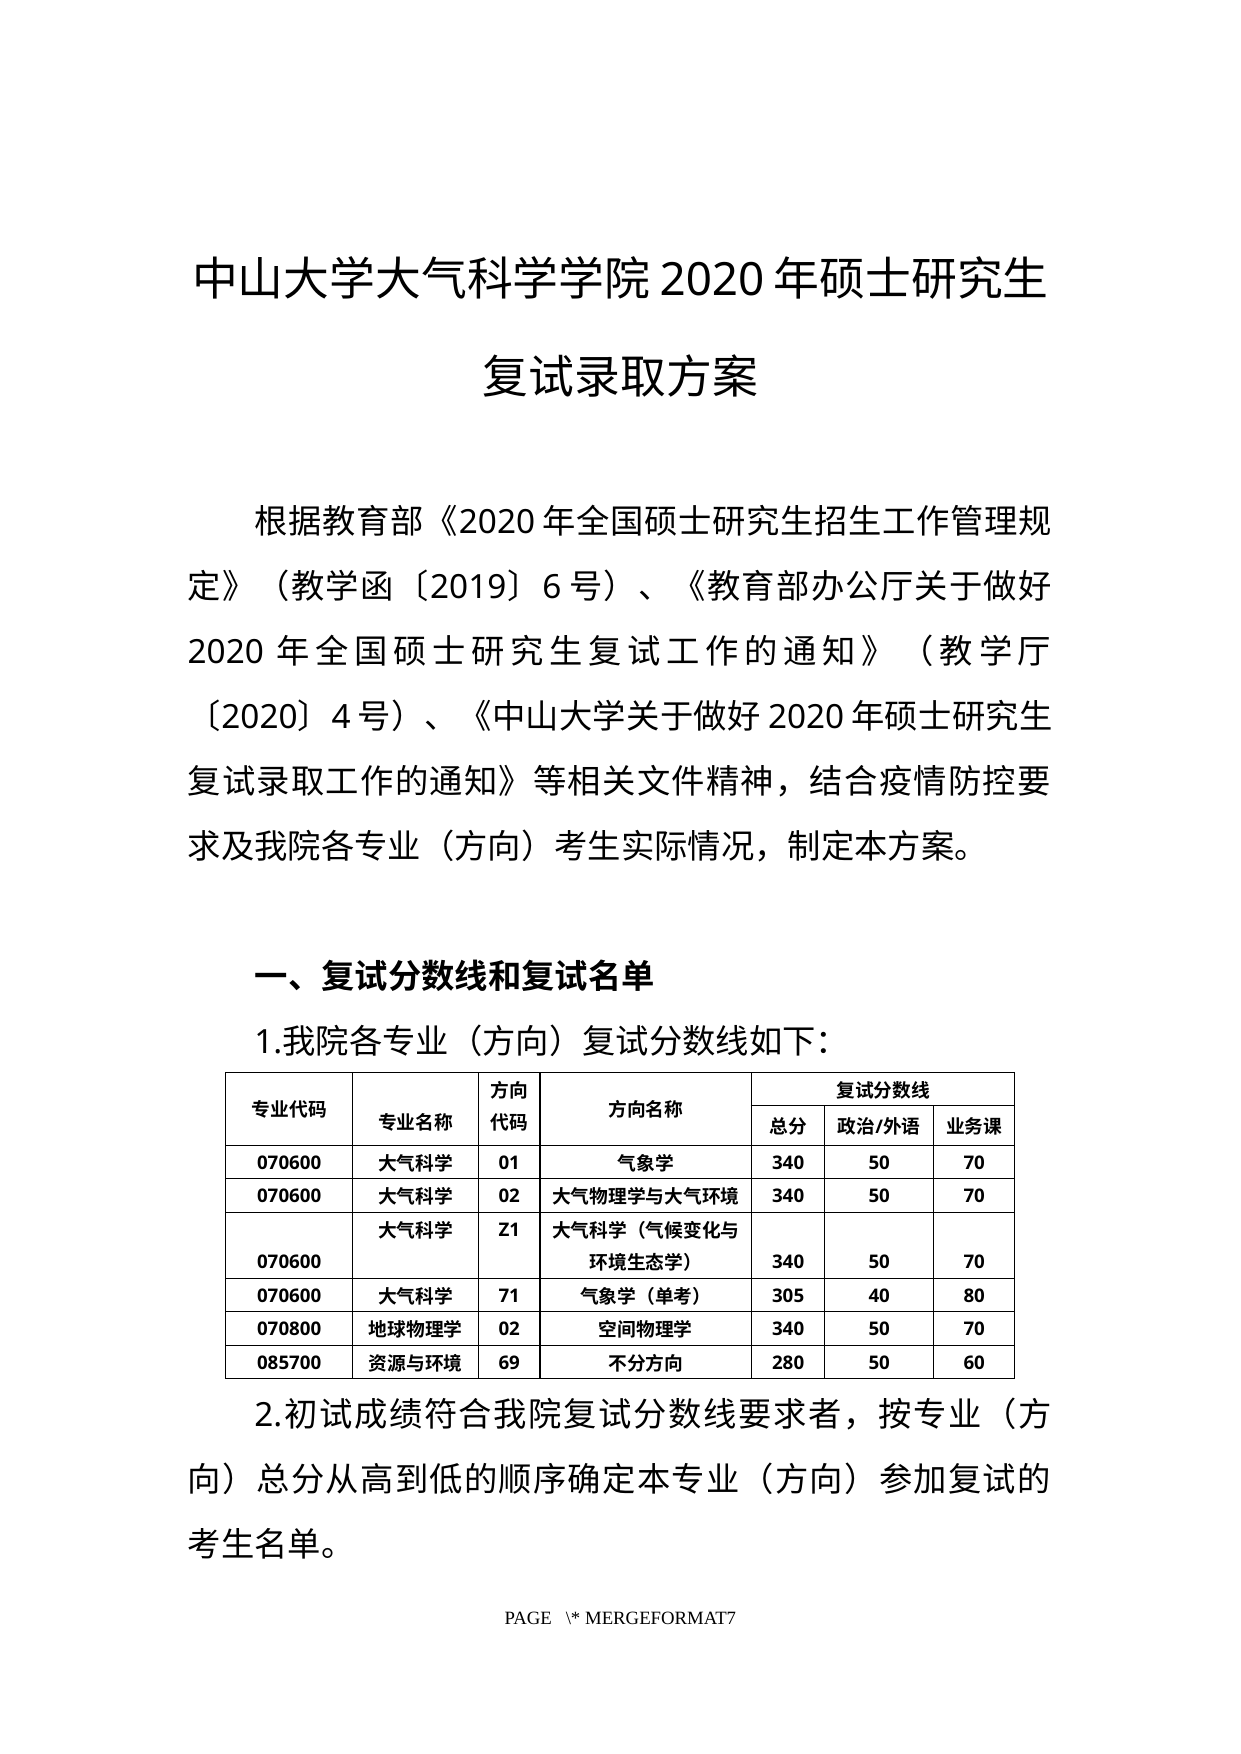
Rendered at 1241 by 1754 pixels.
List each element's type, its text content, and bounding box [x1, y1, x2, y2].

table_cell 资源与环境 [353, 1346, 478, 1378]
text 根据教育部《2020年全国硕士研究生招生工作管理规定》（教学函〔2019〕6号）、《教育部办公厅关于做好2020年全国硕士研究生复试工作的通知》（教学厅〔2020〕4号）、《中山大学关于做好2020年硕士研究生复试录取工作的通知》等相关文件精神，结合疫情防控要求及我院各专业（方向）考生实际情况，制定本方案。 [187, 487, 1053, 877]
table_cell 02 [479, 1179, 539, 1212]
table_cell 大气科学 [353, 1179, 478, 1212]
table_header 专业代码 [226, 1073, 352, 1144]
table_cell 01 [479, 1146, 539, 1178]
table_cell 50 [825, 1312, 933, 1345]
table_cell 50 [825, 1213, 933, 1278]
table_cell 60 [934, 1346, 1014, 1378]
table_cell 70 [934, 1179, 1014, 1212]
table_header 复试分数线 [752, 1073, 1014, 1105]
table_cell 总分 [752, 1106, 824, 1144]
table_cell 070600 [226, 1213, 352, 1278]
table_cell 业务课 [934, 1106, 1014, 1144]
table_cell 085700 [226, 1346, 352, 1378]
table_cell 340 [752, 1213, 824, 1278]
table_header 方向代码 [479, 1073, 539, 1144]
table_cell 070600 [226, 1279, 352, 1311]
table_cell 70 [934, 1312, 1014, 1345]
table_cell 340 [752, 1312, 824, 1345]
table_cell 地球物理学 [353, 1312, 478, 1345]
table_cell 不分方向 [541, 1346, 751, 1378]
table_cell 340 [752, 1146, 824, 1178]
table_cell 50 [825, 1346, 933, 1378]
table_header 专业名称 [353, 1073, 478, 1144]
table_cell 80 [934, 1279, 1014, 1311]
text 一、复试分数线和复试名单 [187, 942, 1053, 1007]
table_cell Z1 [479, 1213, 539, 1278]
table_cell 070600 [226, 1146, 352, 1178]
table_cell 大气科学 [353, 1213, 478, 1278]
table_cell 69 [479, 1346, 539, 1378]
table_cell 大气科学 [353, 1279, 478, 1311]
table_cell 070600 [226, 1179, 352, 1212]
table_cell 02 [479, 1312, 539, 1345]
table_cell 40 [825, 1279, 933, 1311]
text 1.我院各专业（方向）复试分数线如下： [187, 1007, 1053, 1072]
table_cell 305 [752, 1279, 824, 1311]
table_cell 大气物理学与大气环境 [541, 1179, 751, 1212]
table_cell 71 [479, 1279, 539, 1311]
text 中山大学大气科学学院2020年硕士研究生 [187, 227, 1053, 324]
table_cell 280 [752, 1346, 824, 1378]
table_cell 空间物理学 [541, 1312, 751, 1345]
table_cell 340 [752, 1179, 824, 1212]
table_cell 气象学（单考） [541, 1279, 751, 1311]
table_cell 气象学 [541, 1146, 751, 1178]
table_cell 50 [825, 1179, 933, 1212]
table_cell 070800 [226, 1312, 352, 1345]
table_cell 政治/外语 [825, 1106, 933, 1144]
text 2.初试成绩符合我院复试分数线要求者，按专业（方向）总分从高到低的顺序确定本专业（方向）参加复试的考生名单。 [187, 1379, 1053, 1574]
table_cell 大气科学（气候变化与环境生态学） [541, 1213, 751, 1278]
table_cell 70 [934, 1213, 1014, 1278]
text 复试录取方案 [187, 324, 1053, 422]
table_cell 大气科学 [353, 1146, 478, 1178]
table_cell 50 [825, 1146, 933, 1178]
table_header 方向名称 [541, 1073, 751, 1144]
table_cell 70 [934, 1146, 1014, 1178]
